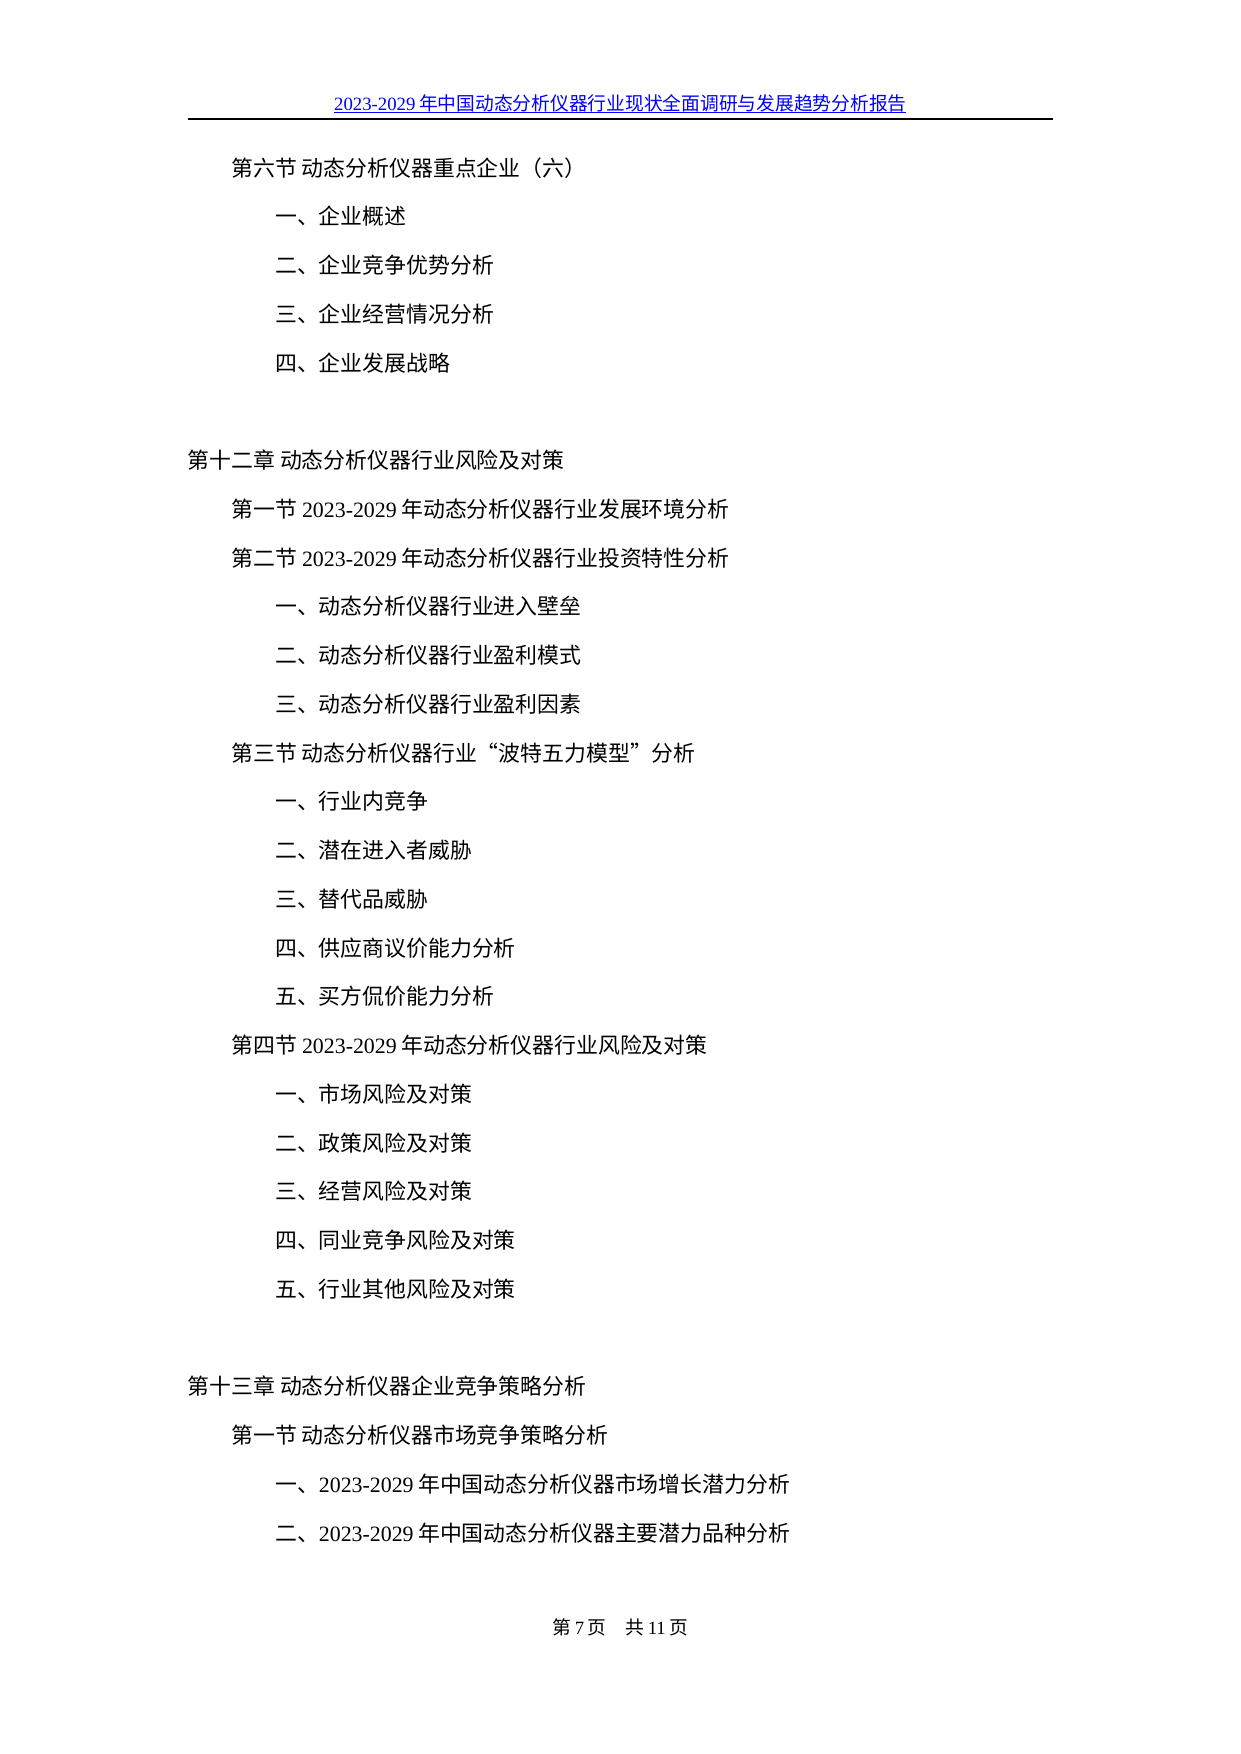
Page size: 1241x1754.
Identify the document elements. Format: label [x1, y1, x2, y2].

text [187, 150, 1053, 1548]
